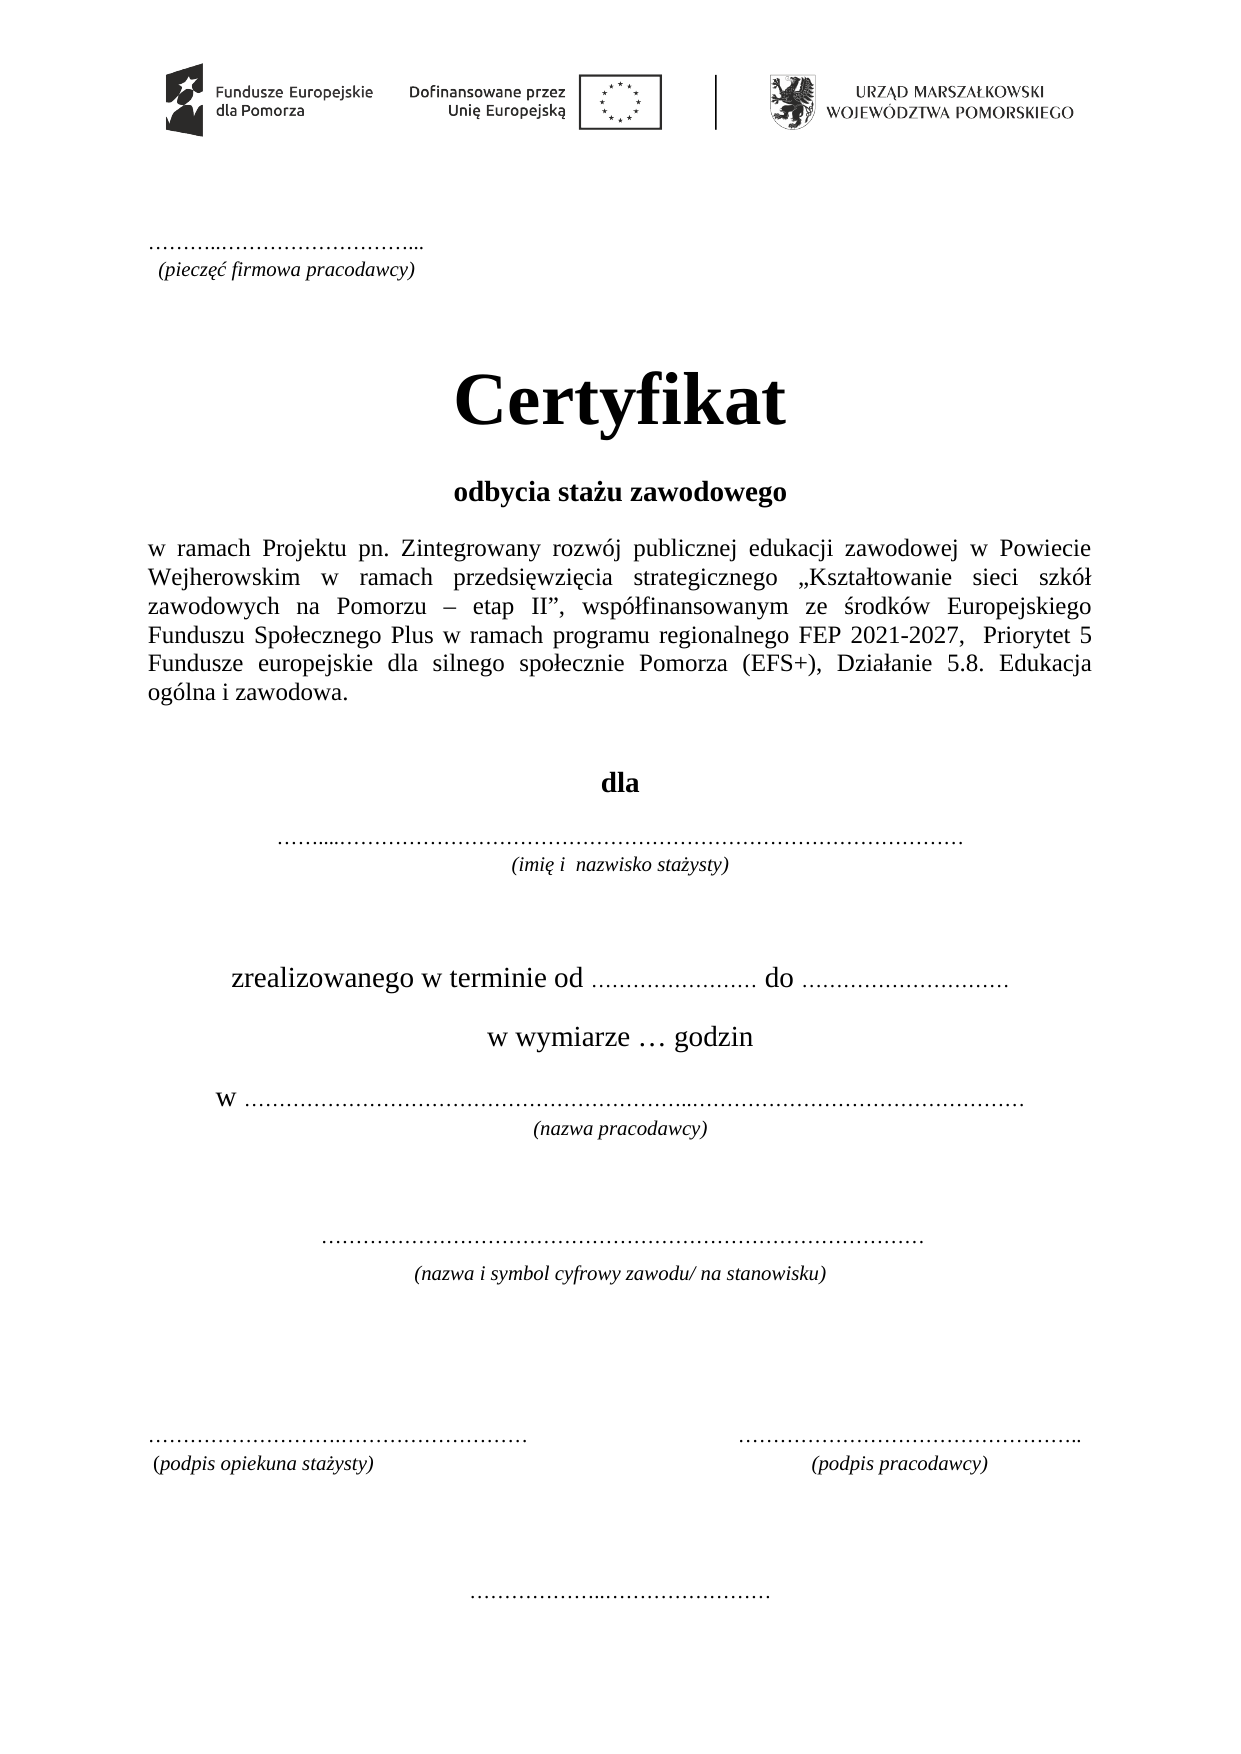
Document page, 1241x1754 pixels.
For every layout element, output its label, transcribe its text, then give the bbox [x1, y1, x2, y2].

text odbycia stażu zawodowego [148, 474, 1093, 508]
text (podpis opiekuna stażysty) (podpis pracodawcy) [148, 1451, 1107, 1475]
text zrealizowanego w terminie od …………………… do ………………………… [148, 960, 1093, 994]
text w ramach Projektu pn. Zintegrowany rozwój publicznej edukacji zawodowej w Powiecie Wejherowskim w ramach przedsięwzięcia strategicznego „Kształtowanie sieci szkół zawodowych na Pomorzu – etap II”, współfinansowanym ze środków Europejskiego Funduszu Społecznego Plus w ramach programu regionalnego FEP 2021-2027, Priorytet 5 Fundusze europejskie dla silnego społecznie Pomorza (EFS+), Działanie 5.8. Edukacja ogólna i zawodowa. [148, 533, 1093, 706]
text ………..………………………... [148, 230, 1093, 254]
text ………………..…………………… [148, 1579, 1093, 1603]
text Certyfikat [148, 354, 1093, 440]
text ……………………….……………………… ………………………………………….. [148, 1423, 1093, 1447]
text w wymiarze … godzin [148, 1019, 1093, 1053]
text w ………………………………………………………..………………………………………… (nazwa pracodawcy) [148, 1079, 1093, 1140]
picture [147, 44, 1092, 154]
text ……....……………………………………………………………………………… (imię i nazwisko stażysty) [148, 825, 1093, 876]
text dla [148, 765, 1093, 799]
text (pieczęć firmowa pracodawcy) [148, 257, 1093, 281]
text …………………………………………………………………………… (nazwa i symbol cyfrowy zawodu/ na stanowisku) [148, 1224, 1093, 1286]
